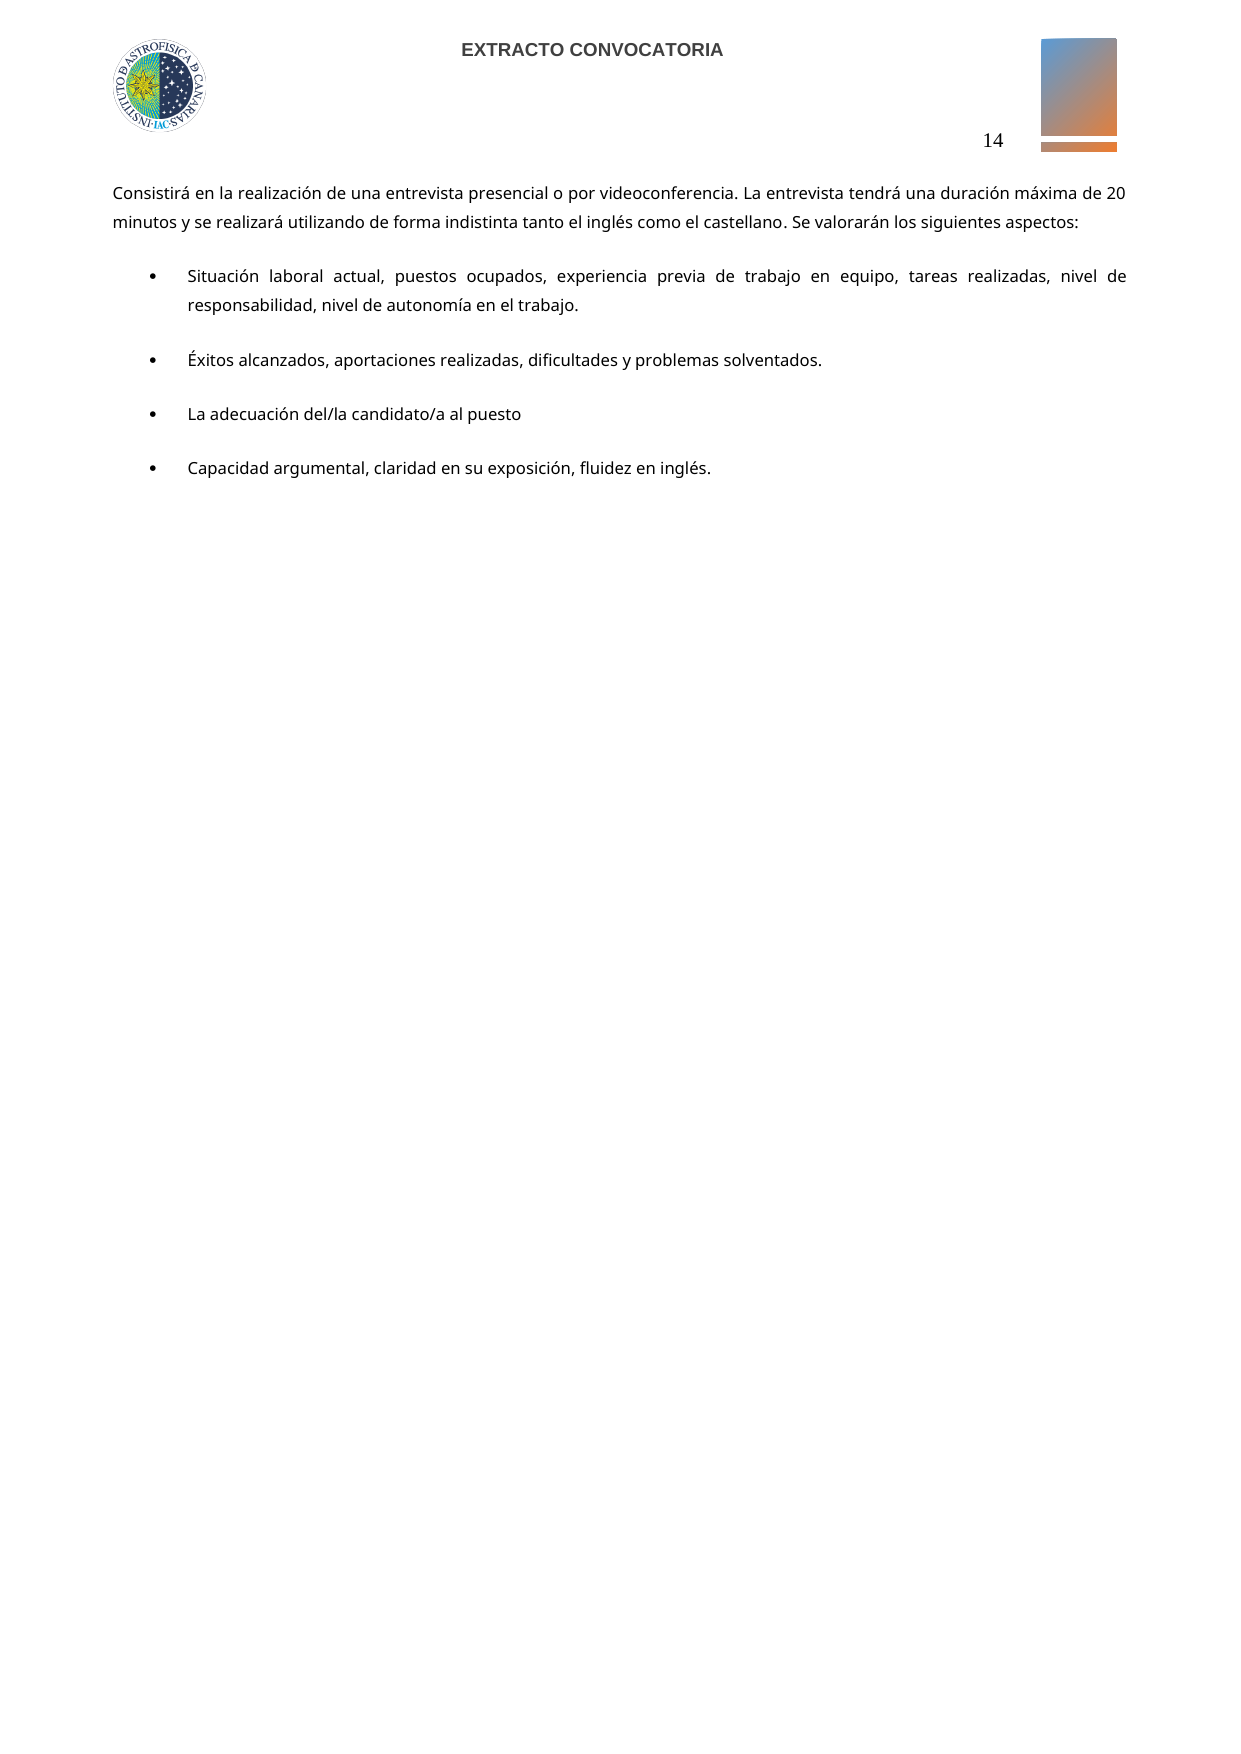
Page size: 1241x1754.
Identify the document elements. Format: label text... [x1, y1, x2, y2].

list Situación laboral actual, puestos ocupados, experiencia previa de trabajo en equipo, tareas realizadas, nivel de responsabilidad, nivel de autonomía en el trabajo. [150, 259, 1128, 318]
picture [112, 38, 207, 133]
list La adecuación del/la candidato/a al puesto [150, 397, 1128, 426]
text Consistirá en la realización de una entrevista presencial o por videoconferencia. La entrevista tendrá una duración máxima de 20 minutos y se realizará utilizando de forma indistinta tanto el inglés como el castellano. Se valorarán los siguientes aspectos: [112, 176, 1128, 234]
list Capacidad argumental, claridad en su exposición, fluidez en inglés. [150, 451, 1128, 480]
list Éxitos alcanzados, aportaciones realizadas, dificultades y problemas solventados. [150, 343, 1128, 372]
